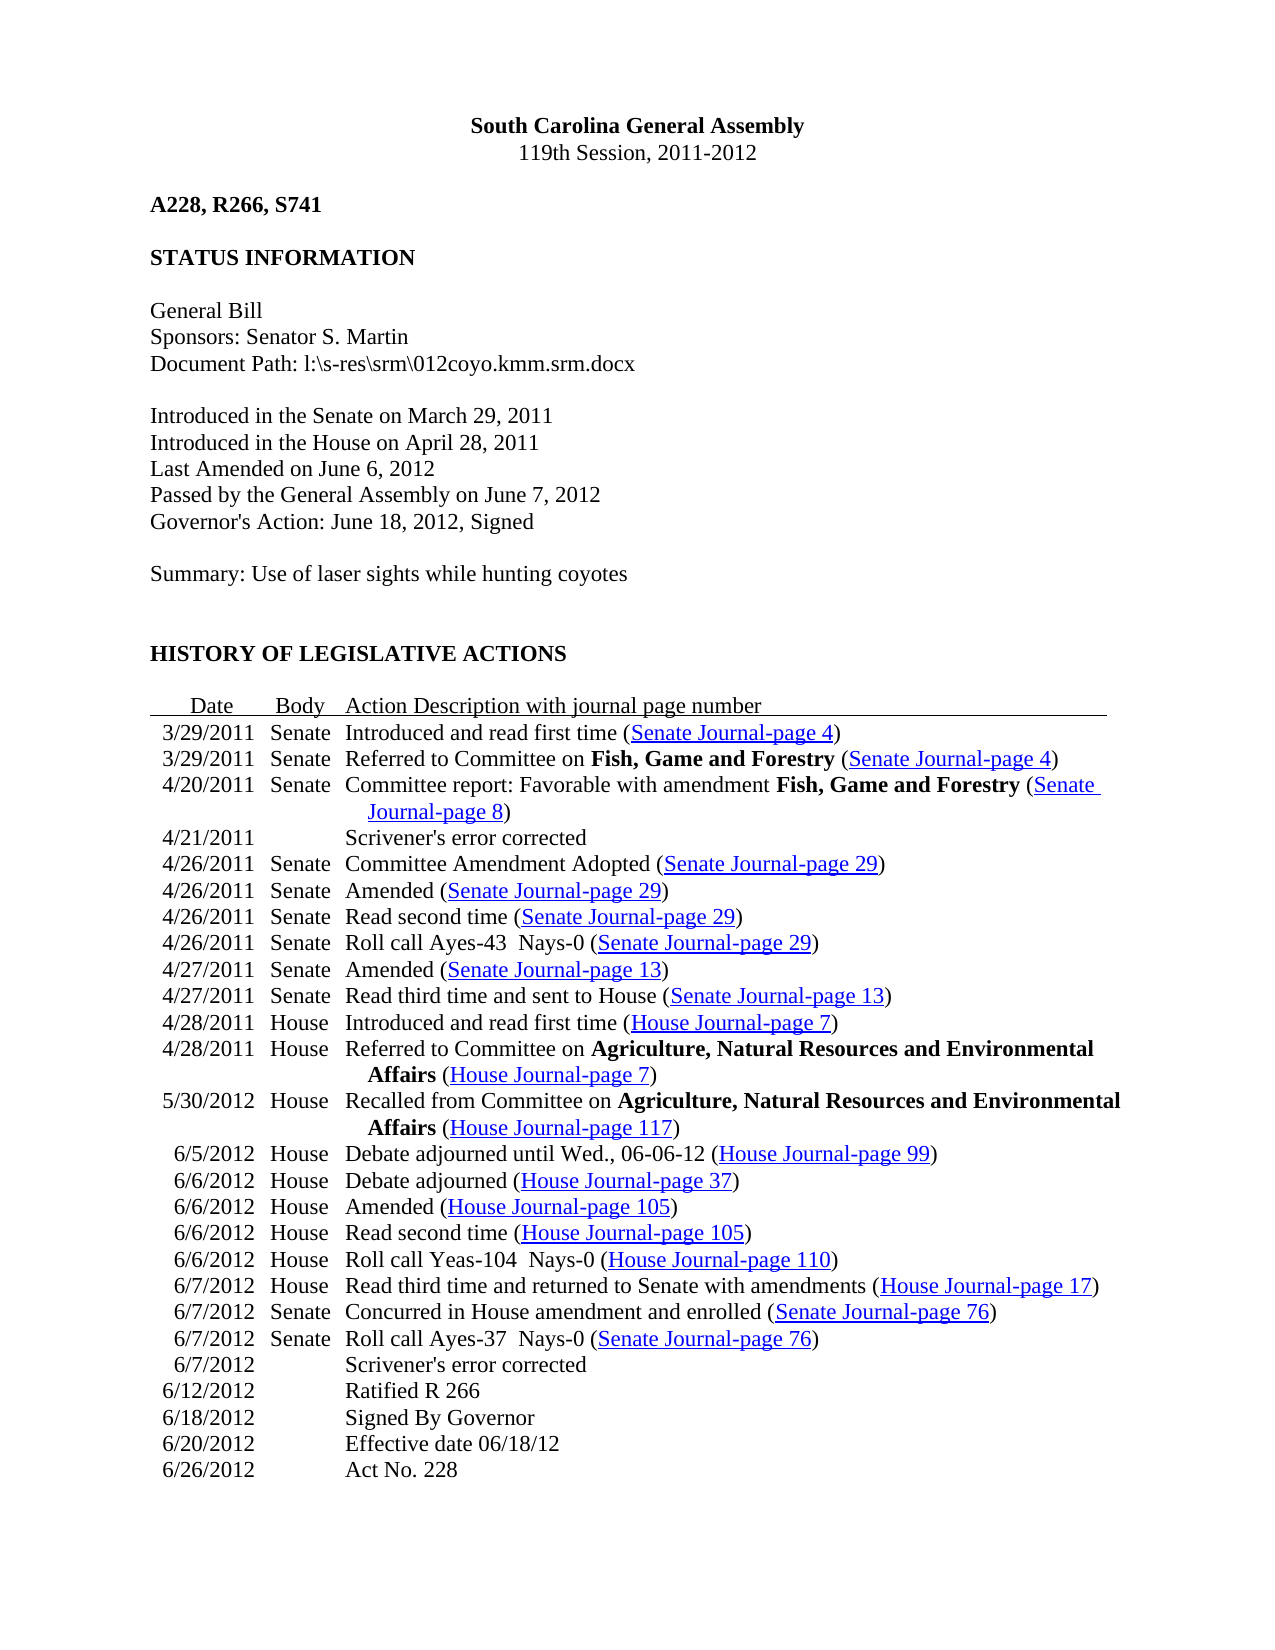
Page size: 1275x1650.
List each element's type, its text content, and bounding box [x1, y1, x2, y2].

text 6/18/2012 Signed By Governor [150, 1404, 1125, 1430]
text 6/12/2012 Ratified R 266 [150, 1377, 1125, 1404]
text 4/26/2011 Senate Committee Amendment Adopted (Senate Journal-page 29) [150, 850, 1125, 877]
text 4/26/2011 Senate Roll call Ayes-43 Nays-0 (Senate Journal-page 29) [150, 929, 1125, 956]
text 4/28/2011 House Introduced and read first time (House Journal-page 7) [150, 1008, 1125, 1035]
text HISTORY OF LEGISLATIVE ACTIONS [150, 639, 1125, 666]
text 4/26/2011 Senate Read second time (Senate Journal-page 29) [150, 903, 1125, 929]
text 6/26/2012 Act No. 228 [150, 1457, 1125, 1483]
text 3/29/2011 Senate Referred to Committee on Fish, Game and Forestry (Senate Journal-page 4) [150, 745, 1125, 771]
text Date Body Action Description with journal page number [150, 692, 1125, 719]
text Last Amended on June 6, 2012 [150, 455, 1125, 481]
text 6/5/2012 House Debate adjourned until Wed., 06-06-12 (House Journal-page 99) [150, 1140, 1125, 1167]
text 4/27/2011 Senate Amended (Senate Journal-page 13) [150, 956, 1125, 982]
text 5/30/2012 House Recalled from Committee on Agriculture, Natural Resources and Environmental Affairs (House Journal-page 117) [150, 1088, 1125, 1140]
text 6/7/2012 House Read third time and returned to Senate with amendments (House Journal-page 17) [150, 1272, 1125, 1298]
text 6/7/2012 Scrivener's error corrected [150, 1351, 1125, 1377]
text 6/6/2012 House Amended (House Journal-page 105) [150, 1193, 1125, 1219]
text 4/27/2011 Senate Read third time and sent to House (Senate Journal-page 13) [150, 982, 1125, 1008]
text Governor's Action: June 18, 2012, Signed [150, 508, 1125, 534]
text 6/6/2012 House Debate adjourned (House Journal-page 37) [150, 1167, 1125, 1193]
text 6/6/2012 House Read second time (House Journal-page 105) [150, 1219, 1125, 1246]
text 119th Session, 2011-2012 [150, 139, 1125, 165]
text A228, R266, S741 [150, 192, 1125, 218]
text 4/28/2011 House Referred to Committee on Agriculture, Natural Resources and Environmental Affairs (House Journal-page 7) [150, 1035, 1125, 1088]
text General Bill [150, 297, 1125, 323]
text 6/7/2012 Senate Roll call Ayes-37 Nays-0 (Senate Journal-page 76) [150, 1325, 1125, 1351]
text 6/7/2012 Senate Concurred in House amendment and enrolled (Senate Journal-page 76) [150, 1298, 1125, 1325]
text Introduced in the Senate on March 29, 2011 [150, 402, 1125, 429]
text STATUS INFORMATION [150, 244, 1125, 271]
text 4/21/2011 Scrivener's error corrected [150, 824, 1125, 850]
text 4/20/2011 Senate Committee report: Favorable with amendment Fish, Game and Forestry (Senate Journal-page 8) [150, 771, 1125, 824]
text Sponsors: Senator S. Martin [150, 323, 1125, 350]
text South Carolina General Assembly [150, 112, 1125, 139]
text 6/20/2012 Effective date 06/18/12 [150, 1430, 1125, 1457]
text Summary: Use of laser sights while hunting coyotes [150, 561, 1125, 587]
text Introduced in the House on April 28, 2011 [150, 429, 1125, 455]
text 4/26/2011 Senate Amended (Senate Journal-page 29) [150, 877, 1125, 903]
text 6/6/2012 House Roll call Yeas-104 Nays-0 (House Journal-page 110) [150, 1246, 1125, 1272]
text Passed by the General Assembly on June 7, 2012 [150, 481, 1125, 508]
text Document Path: l:\s-res\srm\012coyo.kmm.srm.docx [150, 350, 1125, 376]
text 3/29/2011 Senate Introduced and read first time (Senate Journal-page 4) [150, 719, 1125, 745]
